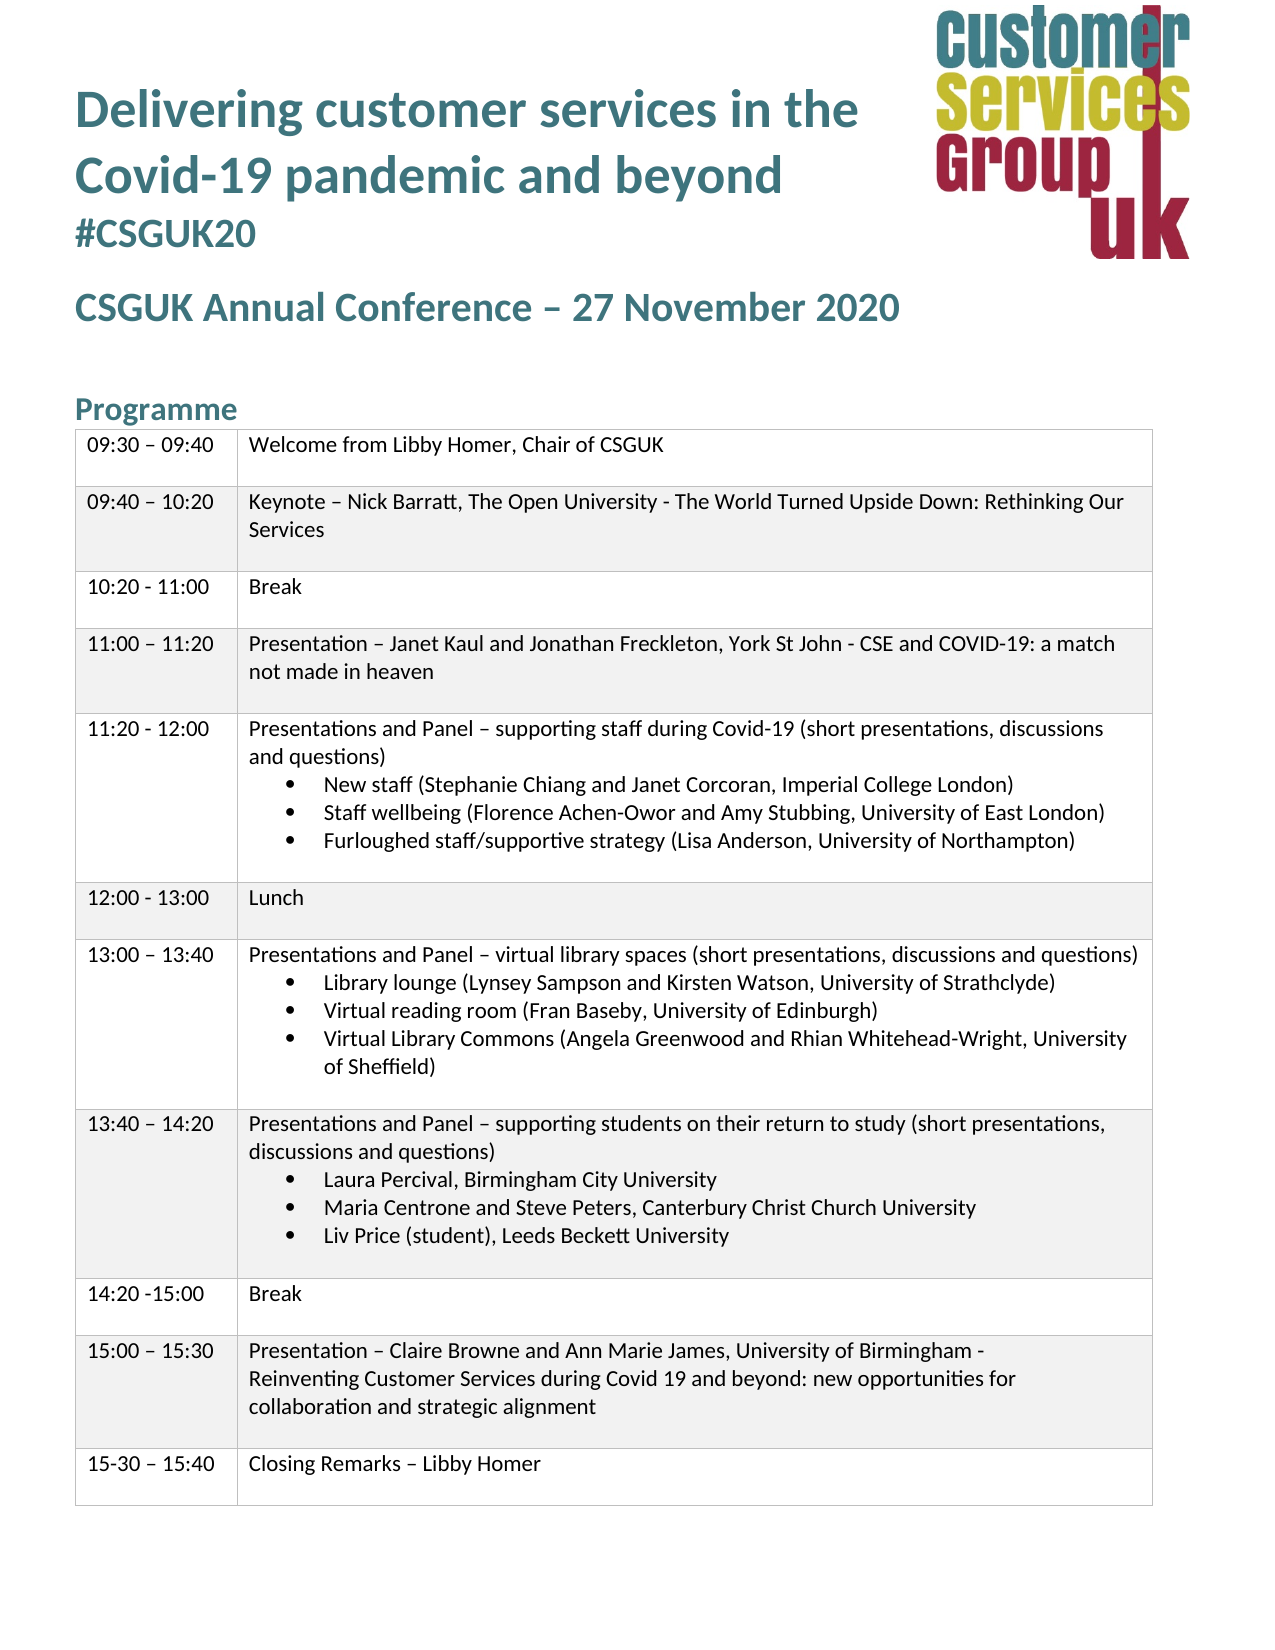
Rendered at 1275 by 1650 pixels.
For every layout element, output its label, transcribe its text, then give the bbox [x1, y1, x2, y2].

table_header Welcome from Libby Homer, Chair of CSGUK [238, 430, 1152, 486]
table_cell 12:00 - 13:00 [76, 883, 237, 939]
table_cell Presentation – Janet Kaul and Jonathan Freckleton, York St John - CSE and COVID-19: a match not made in heaven [238, 629, 1152, 713]
table_cell 13:40 – 14:20 [76, 1110, 237, 1278]
table_cell Lunch [238, 883, 1152, 939]
table_cell Presentations and Panel – supporting students on their return to study (short presentations, discussions and questions) Laura Percival, Birmingham City University Maria Centrone and Steve Peters, Canterbury Christ Church University Liv Price (student), Leeds Beckett University [238, 1110, 1152, 1278]
table_cell Presentations and Panel – supporting staff during Covid-19 (short presentations, discussions and questions) New staff (Stephanie Chiang and Janet Corcoran, Imperial College London) Staff wellbeing (Florence Achen-Owor and Amy Stubbing, University of East London) Furloughed staff/supportive strategy (Lisa Anderson, University of Northampton) [238, 714, 1152, 882]
table_cell 15-30 – 15:40 [76, 1449, 237, 1505]
text #CSGUK20 [75, 207, 936, 258]
text CSGUK Annual Conference – 27 November 2020 [75, 281, 1200, 332]
table_cell 14:20 -15:00 [76, 1279, 237, 1335]
table_cell Break [238, 572, 1152, 628]
picture [936, 5, 1190, 259]
table_cell Keynote – Nick Barratt, The Open University - The World Turned Upside Down: Rethinking Our Services [238, 487, 1152, 571]
table_cell 13:00 – 13:40 [76, 940, 237, 1108]
table_cell Closing Remarks – Libby Homer [238, 1449, 1152, 1505]
table_cell 11:00 – 11:20 [76, 629, 237, 713]
table_cell 09:40 – 10:20 [76, 487, 237, 571]
table_cell 11:20 - 12:00 [76, 714, 237, 882]
table_cell Break [238, 1279, 1152, 1335]
text Programme [75, 388, 1200, 429]
text Delivering customer services in the Covid-19 pandemic and beyond [75, 75, 936, 207]
table_cell Presentation – Claire Browne and Ann Marie James, University of Birmingham - Reinventing Customer Services during Covid 19 and beyond: new opportunities for collaboration and strategic alignment [238, 1336, 1152, 1448]
table_cell 15:00 – 15:30 [76, 1336, 237, 1448]
table_cell Presentations and Panel – virtual library spaces (short presentations, discussions and questions) Library lounge (Lynsey Sampson and Kirsten Watson, University of Strathclyde) Virtual reading room (Fran Baseby, University of Edinburgh) Virtual Library Commons (Angela Greenwood and Rhian Whitehead-Wright, University of Sheffield) [238, 940, 1152, 1108]
table_header 09:30 – 09:40 [76, 430, 237, 486]
table_cell 10:20 - 11:00 [76, 572, 237, 628]
